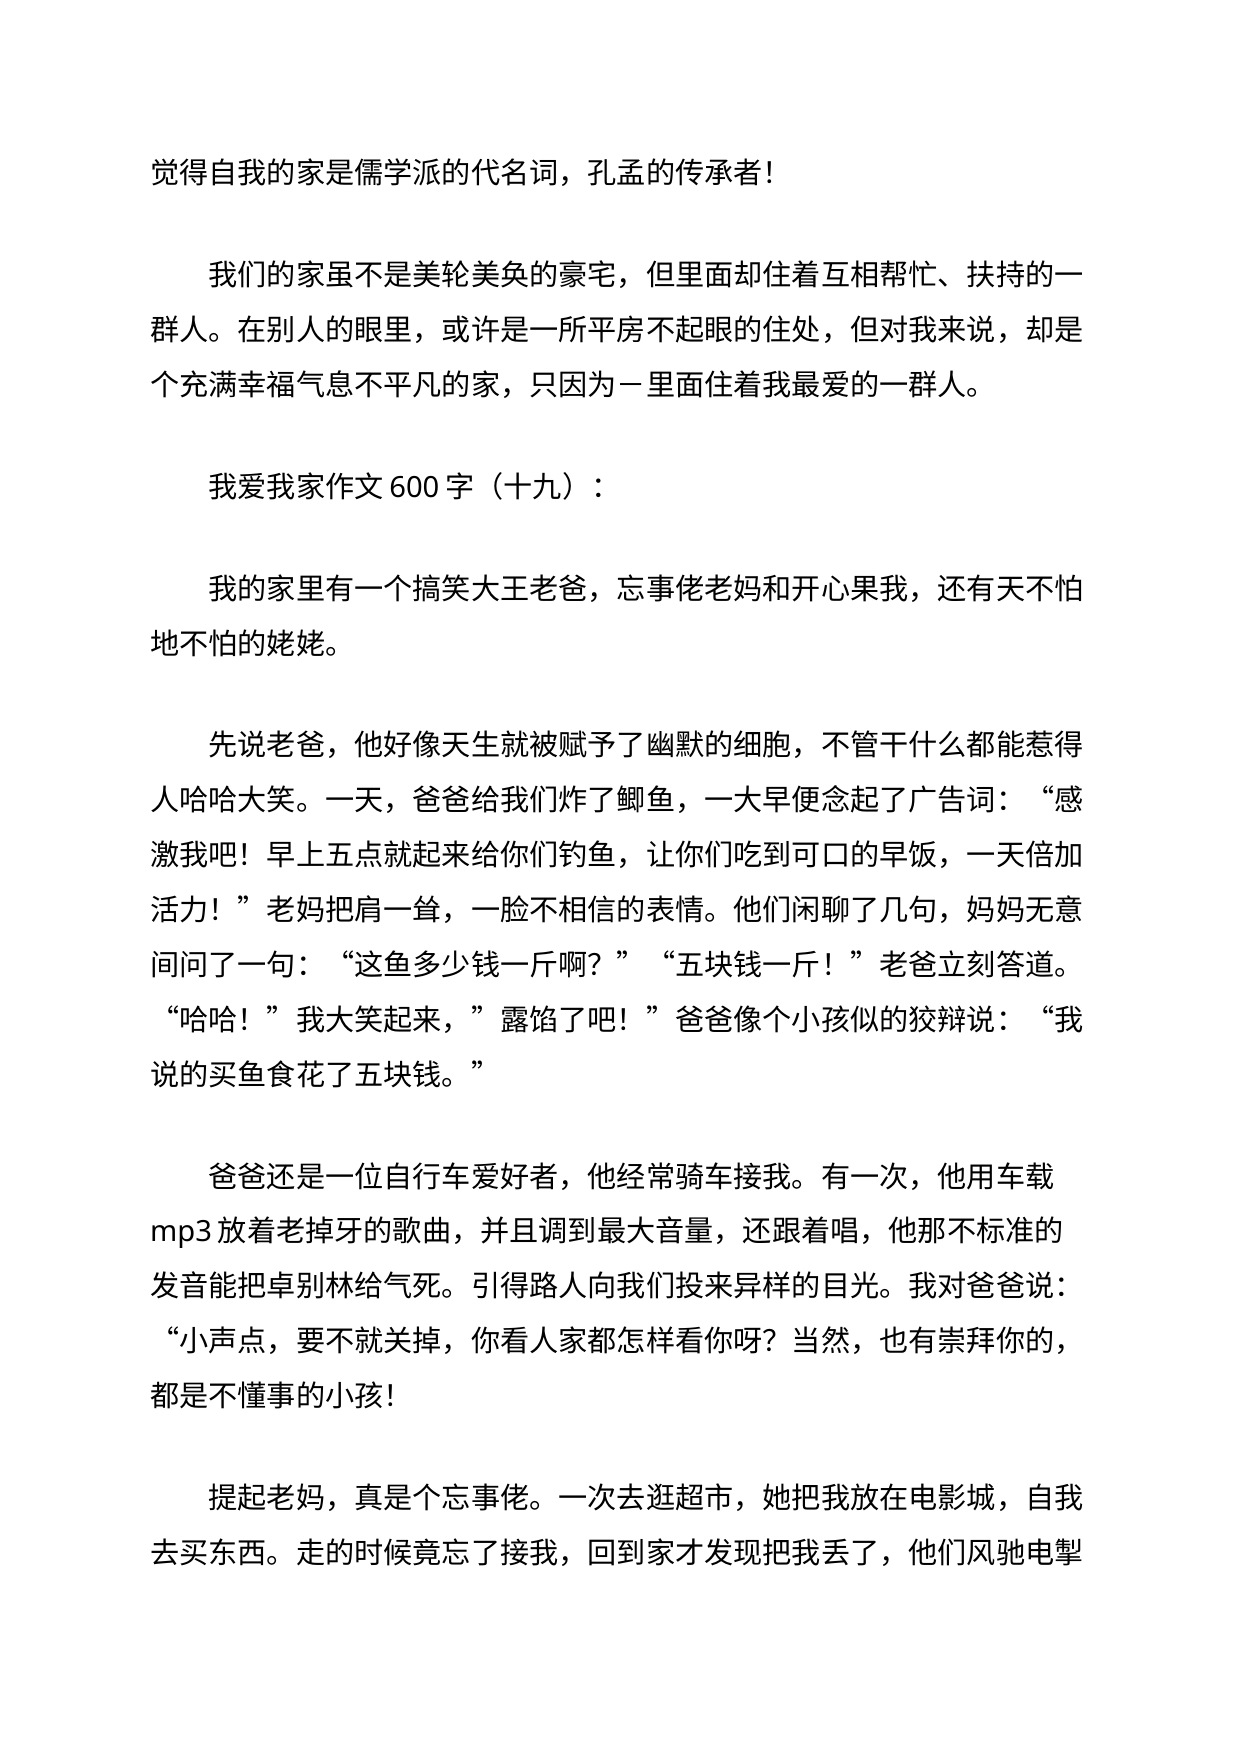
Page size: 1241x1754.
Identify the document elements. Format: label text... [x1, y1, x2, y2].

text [150, 150, 1090, 192]
text 先说老爸，他好像天生就被赋予了幽默的细胞，不管干什么都能惹得人哈哈大笑。一天，爸爸给我们炸了鲫鱼，一大早便念起了广告词：“感激我吧！早上五点就起来给你们钓鱼，让你们吃到可口的早饭，一天倍加活力！”老妈把肩一耸，一脸不相信的表情。他们闲聊了几句，妈妈无意间问了一句：“这鱼多少钱一斤啊？”“五块钱一斤！”老爸立刻答道。“哈哈！”我大笑起来，”露馅了吧！”爸爸像个小孩似的狡辩说：“我说的买鱼食花了五块钱。” [150, 722, 1090, 1094]
text 爸爸还是一位自行车爱好者，他经常骑车接我。有一次，他用车载mp3放着老掉牙的歌曲，并且调到最大音量，还跟着唱，他那不标准的发音能把卓别林给气死。引得路人向我们投来异样的目光。我对爸爸说：“小声点，要不就关掉，你看人家都怎样看你呀？当然，也有崇拜你的，都是不懂事的小孩！ [150, 1153, 1090, 1415]
text 我爱我家作文600字（十九）： [150, 463, 1090, 506]
text 我的家里有一个搞笑大王老爸，忘事佬老妈和开心果我，还有天不怕地不怕的姥姥。 [150, 565, 1090, 662]
text 我们的家虽不是美轮美奂的豪宅，但里面却住着互相帮忙、扶持的一群人。在别人的眼里，或许是一所平房不起眼的住处，但对我来说，却是个充满幸福气息不平凡的家，只因为－里面住着我最爱的一群人。 [150, 252, 1090, 404]
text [150, 1474, 1090, 1572]
